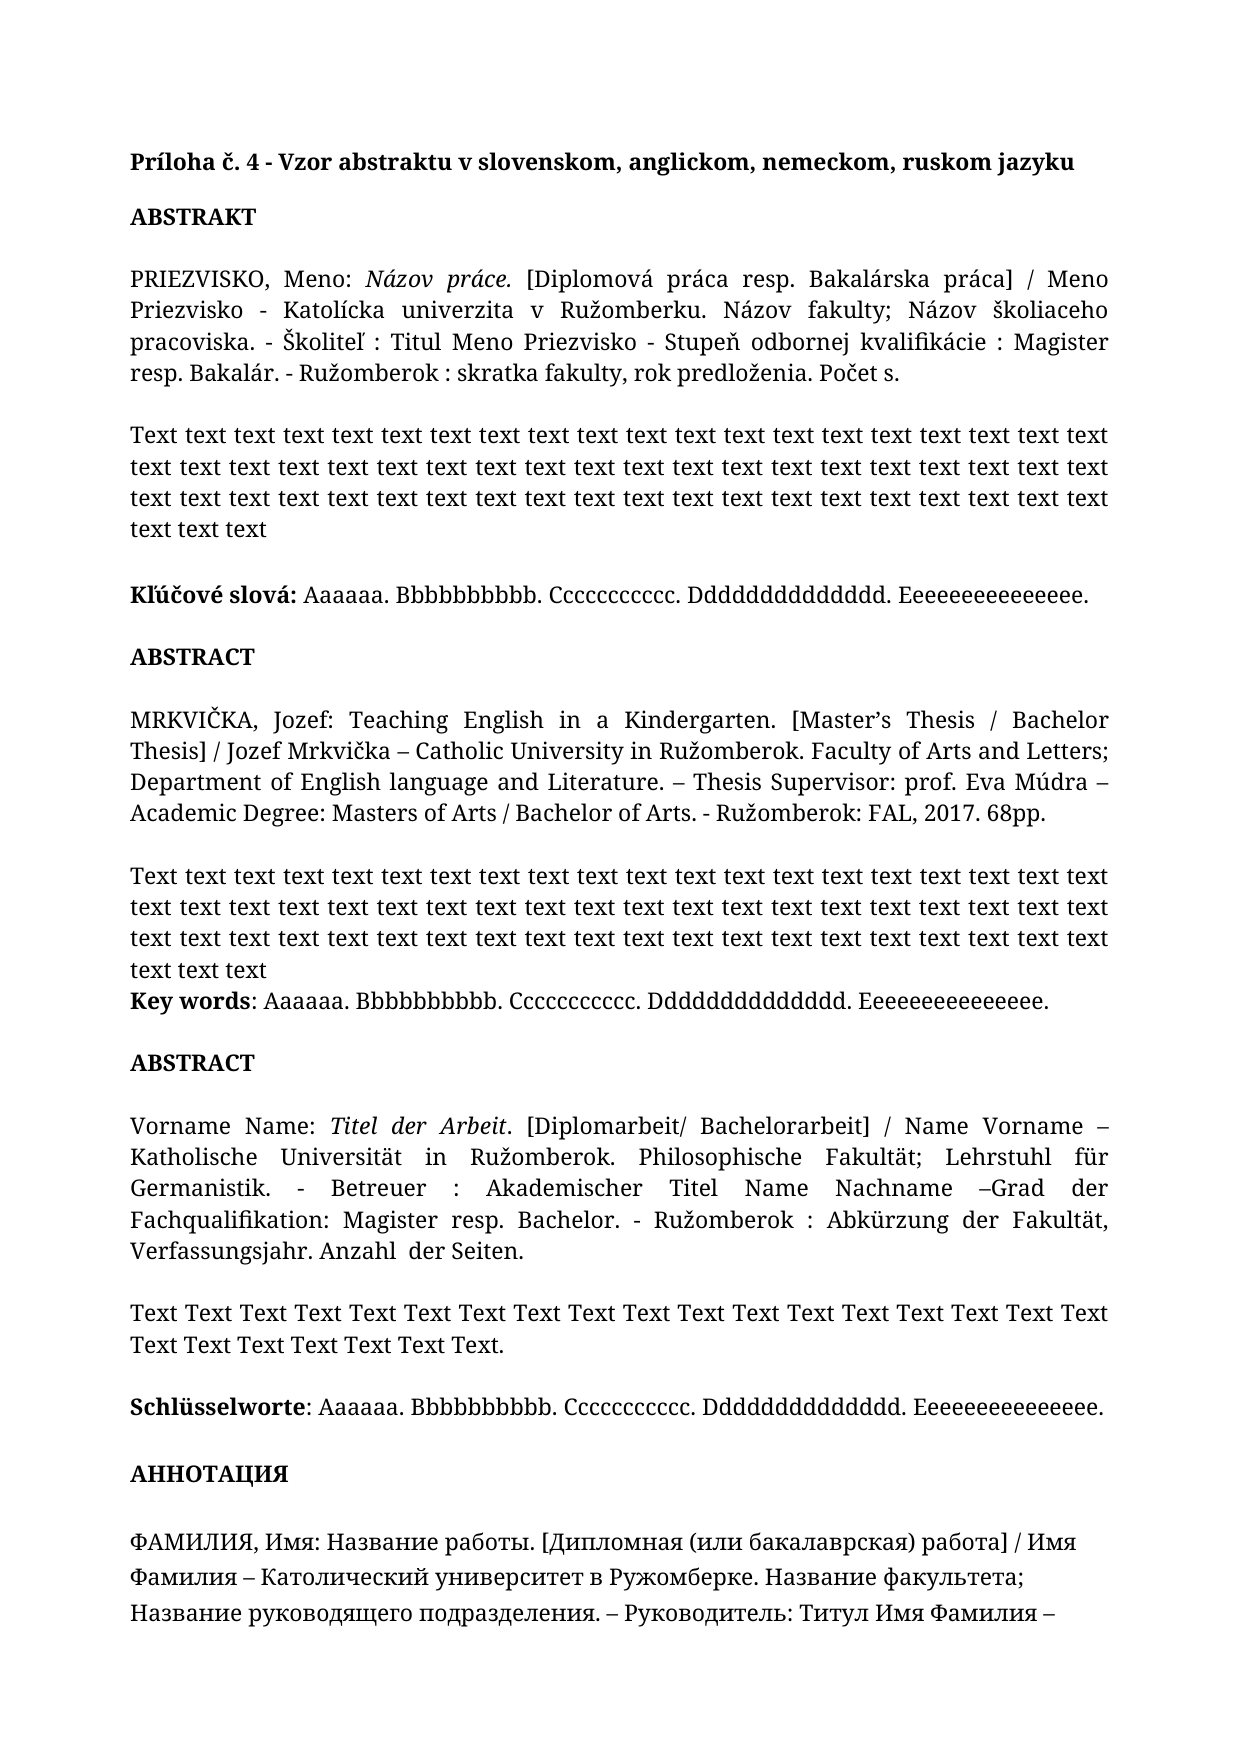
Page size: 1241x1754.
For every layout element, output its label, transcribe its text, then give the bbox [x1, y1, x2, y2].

text Vorname Name: Titel der Arbeit. [Diplomarbeit/ Bachelorarbeit] / Name Vorname – Katholische Universität in Ružomberok. Philosophische Fakultät; Lehrstuhl für Germanistik. - Betreuer : Akademischer Titel Name Nachname –Grad der Fachqualifikation: Magister resp. Bachelor. - Ružomberok : Abkürzung der Fakultät, Verfassungsjahr. Anzahl der Seiten. [130, 1110, 1110, 1266]
text ABSTRAKT [130, 201, 1110, 232]
text MRKVIČKA, Jozef: Teaching English in a Kindergarten. [Master’s Thesis / Bachelor Thesis] / Jozef Mrkvička – Catholic University in Ružomberok. Faculty of Arts and Letters; Department of English language and Literature. – Thesis Supervisor: prof. Eva Múdra – Academic Degree: Masters of Arts / Bachelor of Arts. - Ružomberok: FAL, 2017. 68pp. [130, 703, 1110, 828]
text АННОТАЦИЯ [130, 1458, 1110, 1489]
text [130, 1525, 1110, 1628]
text Príloha č. 4 - Vzor abstraktu v slovenskom, anglickom, nemeckom, ruskom jazyku [130, 148, 1110, 176]
text Text text text text text text text text text text text text text text text text text text text text text text text text text text text text text text text text text text text text text text text text text text text text text text text text text text text text text text text text text text text text text text text [130, 419, 1110, 544]
text Text text text text text text text text text text text text text text text text text text text text text text text text text text text text text text text text text text text text text text text text text text text text text text text text text text text text text text text text text text text text text text text [130, 860, 1110, 985]
text Kľúčové slová: Aaaaaa. Bbbbbbbbbb. Ccccccccccc. Dddddddddddddd. Eeeeeeeeeeeeeee. [130, 578, 1110, 610]
text PRIEZVISKO, Meno: Názov práce. [Diplomová práca resp. Bakalárska práca] / Meno Priezvisko - Katolícka univerzita v Ružomberku. Názov fakulty; Názov školiaceho pracoviska. - Školiteľ : Titul Meno Priezvisko - Stupeň odbornej kvalifikácie : Magister resp. Bakalár. - Ružomberok : skratka fakulty, rok predloženia. Počet s. [130, 263, 1110, 388]
text Schlüsselworte: Aaaaaa. Bbbbbbbbbb. Ccccccccccc. Dddddddddddddd. Eeeeeeeeeeeeeee. [130, 1391, 1110, 1422]
text ABSTRACT [130, 1047, 1110, 1078]
text Text Text Text Text Text Text Text Text Text Text Text Text Text Text Text Text Text Text Text Text Text Text Text Text Text. [130, 1297, 1110, 1360]
text Key words: Aaaaaa. Bbbbbbbbbb. Ccccccccccc. Dddddddddddddd. Eeeeeeeeeeeeeee. [130, 985, 1110, 1016]
text ABSTRACT [130, 641, 1110, 672]
